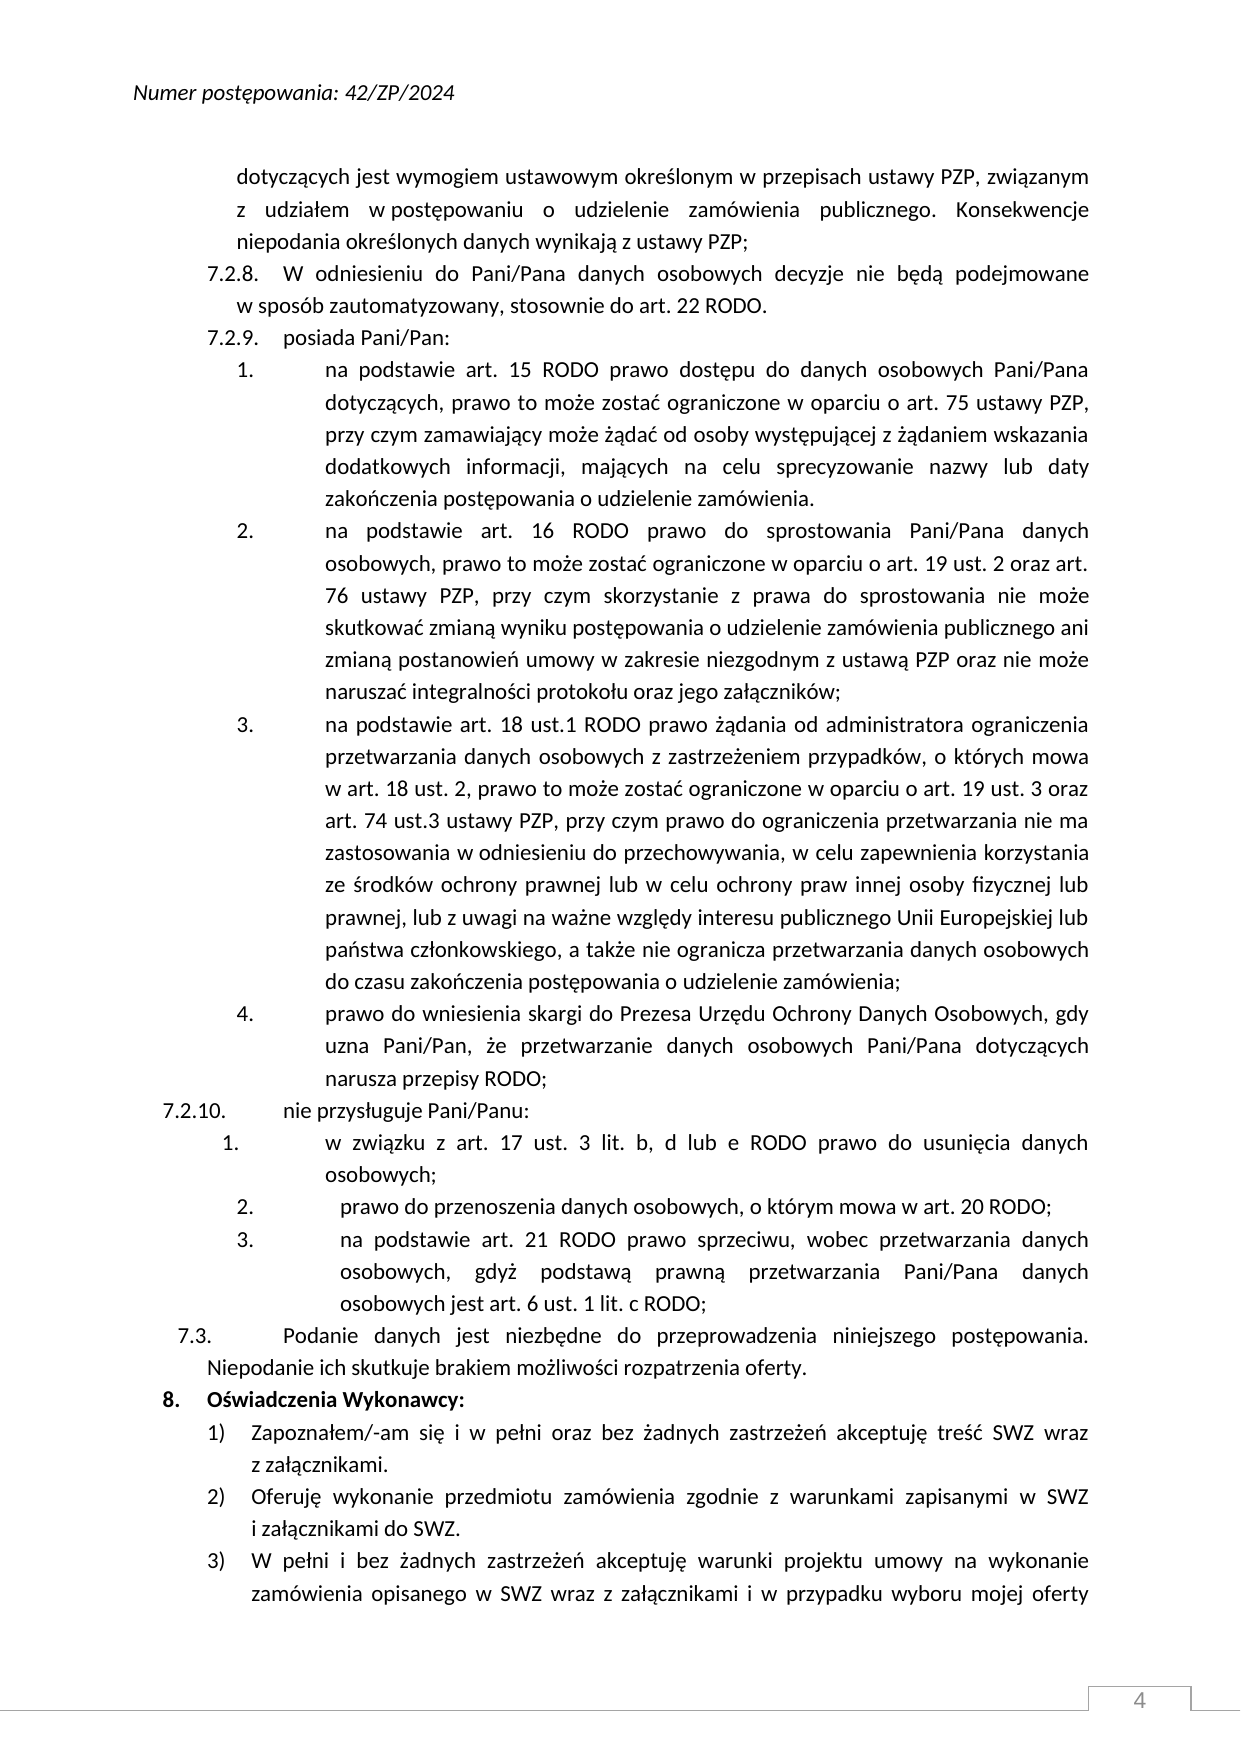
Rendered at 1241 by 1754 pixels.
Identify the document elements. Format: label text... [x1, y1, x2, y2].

list w związku z art. 17 ust. 3 lit. b, d lub e RODO prawo do usunięcia danych osobowych; [222, 1128, 1090, 1188]
list na podstawie art. 15 RODO prawo dostępu do danych osobowych Pani/Pana dotyczących, prawo to może zostać ograniczone w oparciu o art. 75 ustawy PZP, przy czym zamawiający może żądać od osoby występującej z żądaniem wskazania dodatkowych informacji, mających na celu sprecyzowanie nazwy lub daty zakończenia postępowania o udzielenie zamówienia. [236, 356, 1090, 512]
list na podstawie art. 16 RODO prawo do sprostowania Pani/Pana danych osobowych, prawo to może zostać ograniczone w oparciu o art. 19 ust. 2 oraz art. 76 ustawy PZP, przy czym skorzystanie z prawa do sprostowania nie może skutkować zmianą wyniku postępowania o udzielenie zamówienia publicznego ani zmianą postanowień umowy w zakresie niezgodnym z ustawą PZP oraz nie może naruszać integralności protokołu oraz jego załączników; [236, 517, 1090, 706]
subtitle Oświadczenia Wykonawcy: [162, 1386, 1090, 1414]
list Oferuję wykonanie przedmiotu zamówienia zgodnie z warunkami zapisanymi w SWZ i załącznikami do SWZ. [207, 1482, 1090, 1542]
list posiada Pani/Pan: [207, 323, 1090, 351]
list nie przysługuje Pani/Panu: [162, 1096, 1090, 1124]
list na podstawie art. 21 RODO prawo sprzeciwu, wobec przetwarzania danych osobowych, gdyż podstawą prawną przetwarzania Pani/Pana danych osobowych jest art. 6 ust. 1 lit. c RODO; [236, 1225, 1090, 1317]
list W odniesieniu do Pani/Pana danych osobowych decyzje nie będą podejmowane w sposób zautomatyzowany, stosownie do art. 22 RODO. [207, 259, 1090, 319]
list prawo do przenoszenia danych osobowych, o którym mowa w art. 20 RODO; [236, 1192, 1090, 1221]
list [207, 162, 1090, 255]
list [207, 1547, 1090, 1607]
list na podstawie art. 18 ust.1 RODO prawo żądania od administratora ograniczenia przetwarzania danych osobowych z zastrzeżeniem przypadków, o których mowa w art. 18 ust. 2, prawo to może zostać ograniczone w oparciu o art. 19 ust. 3 oraz art. 74 ust.3 ustawy PZP, przy czym prawo do ograniczenia przetwarzania nie ma zastosowania w odniesieniu do przechowywania, w celu zapewnienia korzystania ze środków ochrony prawnej lub w celu ochrony praw innej osoby fizycznej lub prawnej, lub z uwagi na ważne względy interesu publicznego Unii Europejskiej lub państwa członkowskiego, a także nie ogranicza przetwarzania danych osobowych do czasu zakończenia postępowania o udzielenie zamówienia; [236, 710, 1090, 995]
list Zapoznałem/-am się i w pełni oraz bez żadnych zastrzeżeń akceptuję treść SWZ wraz z załącznikami. [207, 1418, 1090, 1478]
list prawo do wniesienia skargi do Prezesa Urzędu Ochrony Danych Osobowych, gdy uzna Pani/Pan, że przetwarzanie danych osobowych Pani/Pana dotyczących narusza przepisy RODO; [236, 999, 1090, 1092]
list Podanie danych jest niezbędne do przeprowadzenia niniejszego postępowania. Niepodanie ich skutkuje brakiem możliwości rozpatrzenia oferty. [177, 1321, 1090, 1381]
